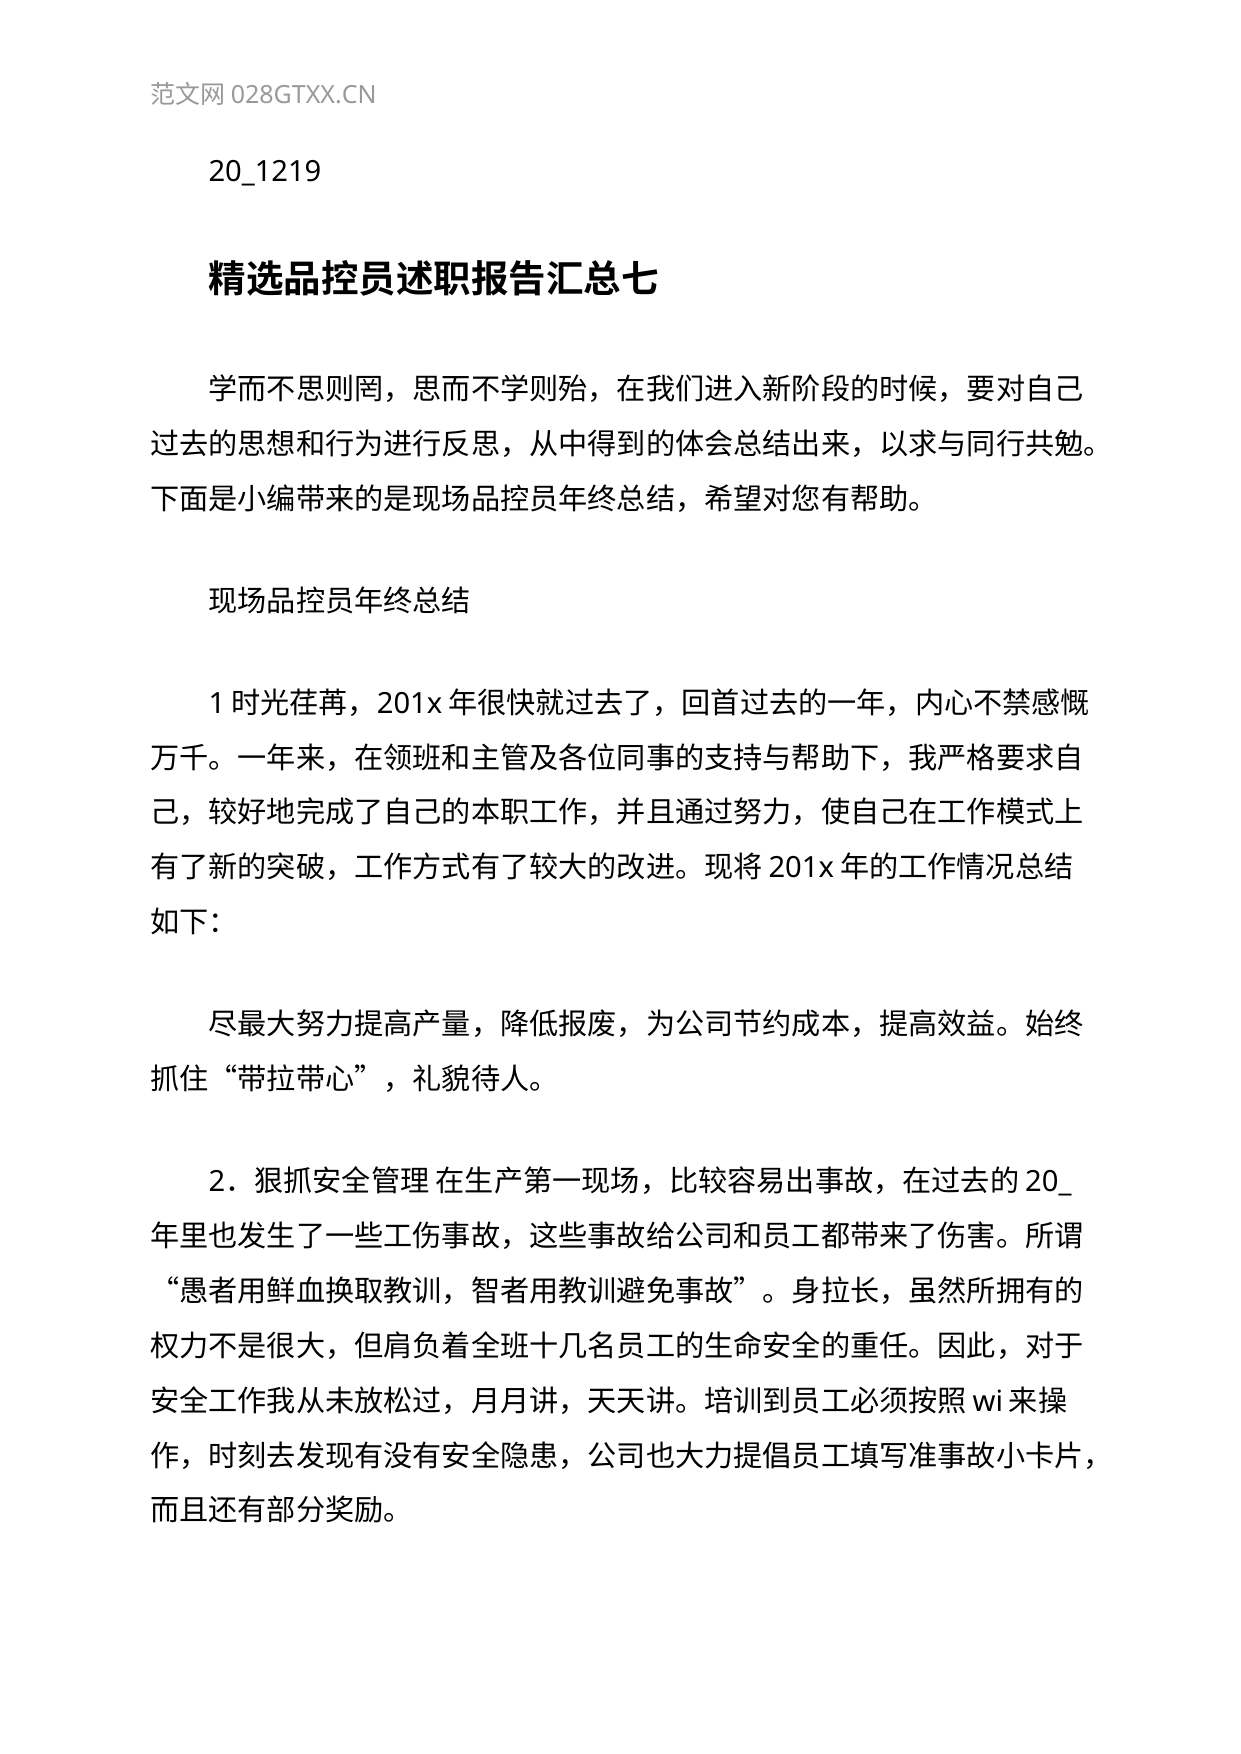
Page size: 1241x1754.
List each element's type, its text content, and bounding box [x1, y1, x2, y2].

text 尽最大努力提高产量，降低报废，为公司节约成本，提高效益。始终抓住“带拉带心”，礼貌待人。 [150, 1001, 1090, 1098]
text 精选品控员述职报告汇总七 [150, 248, 1090, 303]
text 1时光荏苒，201x年很快就过去了，回首过去的一年，内心不禁感慨万千。一年来，在领班和主管及各位同事的支持与帮助下，我严格要求自己，较好地完成了自己的本职工作，并且通过努力，使自己在工作模式上有了新的突破，工作方式有了较大的改进。现将201x年的工作情况总结如下： [150, 679, 1090, 941]
text 现场品控员年终总结 [150, 577, 1090, 620]
text 20_1219 [150, 150, 1090, 190]
text 2．狠抓安全管理 在生产第一现场，比较容易出事故，在过去的20_年里也发生了一些工伤事故，这些事故给公司和员工都带来了伤害。所谓“愚者用鲜血换取教训，智者用教训避免事故”。身拉长，虽然所拥有的权力不是很大，但肩负着全班十几名员工的生命安全的重任。因此，对于安全工作我从未放松过，月月讲，天天讲。培训到员工必须按照wi来操作，时刻去发现有没有安全隐患，公司也大力提倡员工填写准事故小卡片，而且还有部分奖励。 [150, 1157, 1090, 1529]
text 学而不思则罔，思而不学则殆，在我们进入新阶段的时候，要对自己过去的思想和行为进行反思，从中得到的体会总结出来，以求与同行共勉。下面是小编带来的是现场品控员年终总结，希望对您有帮助。 [150, 366, 1090, 518]
